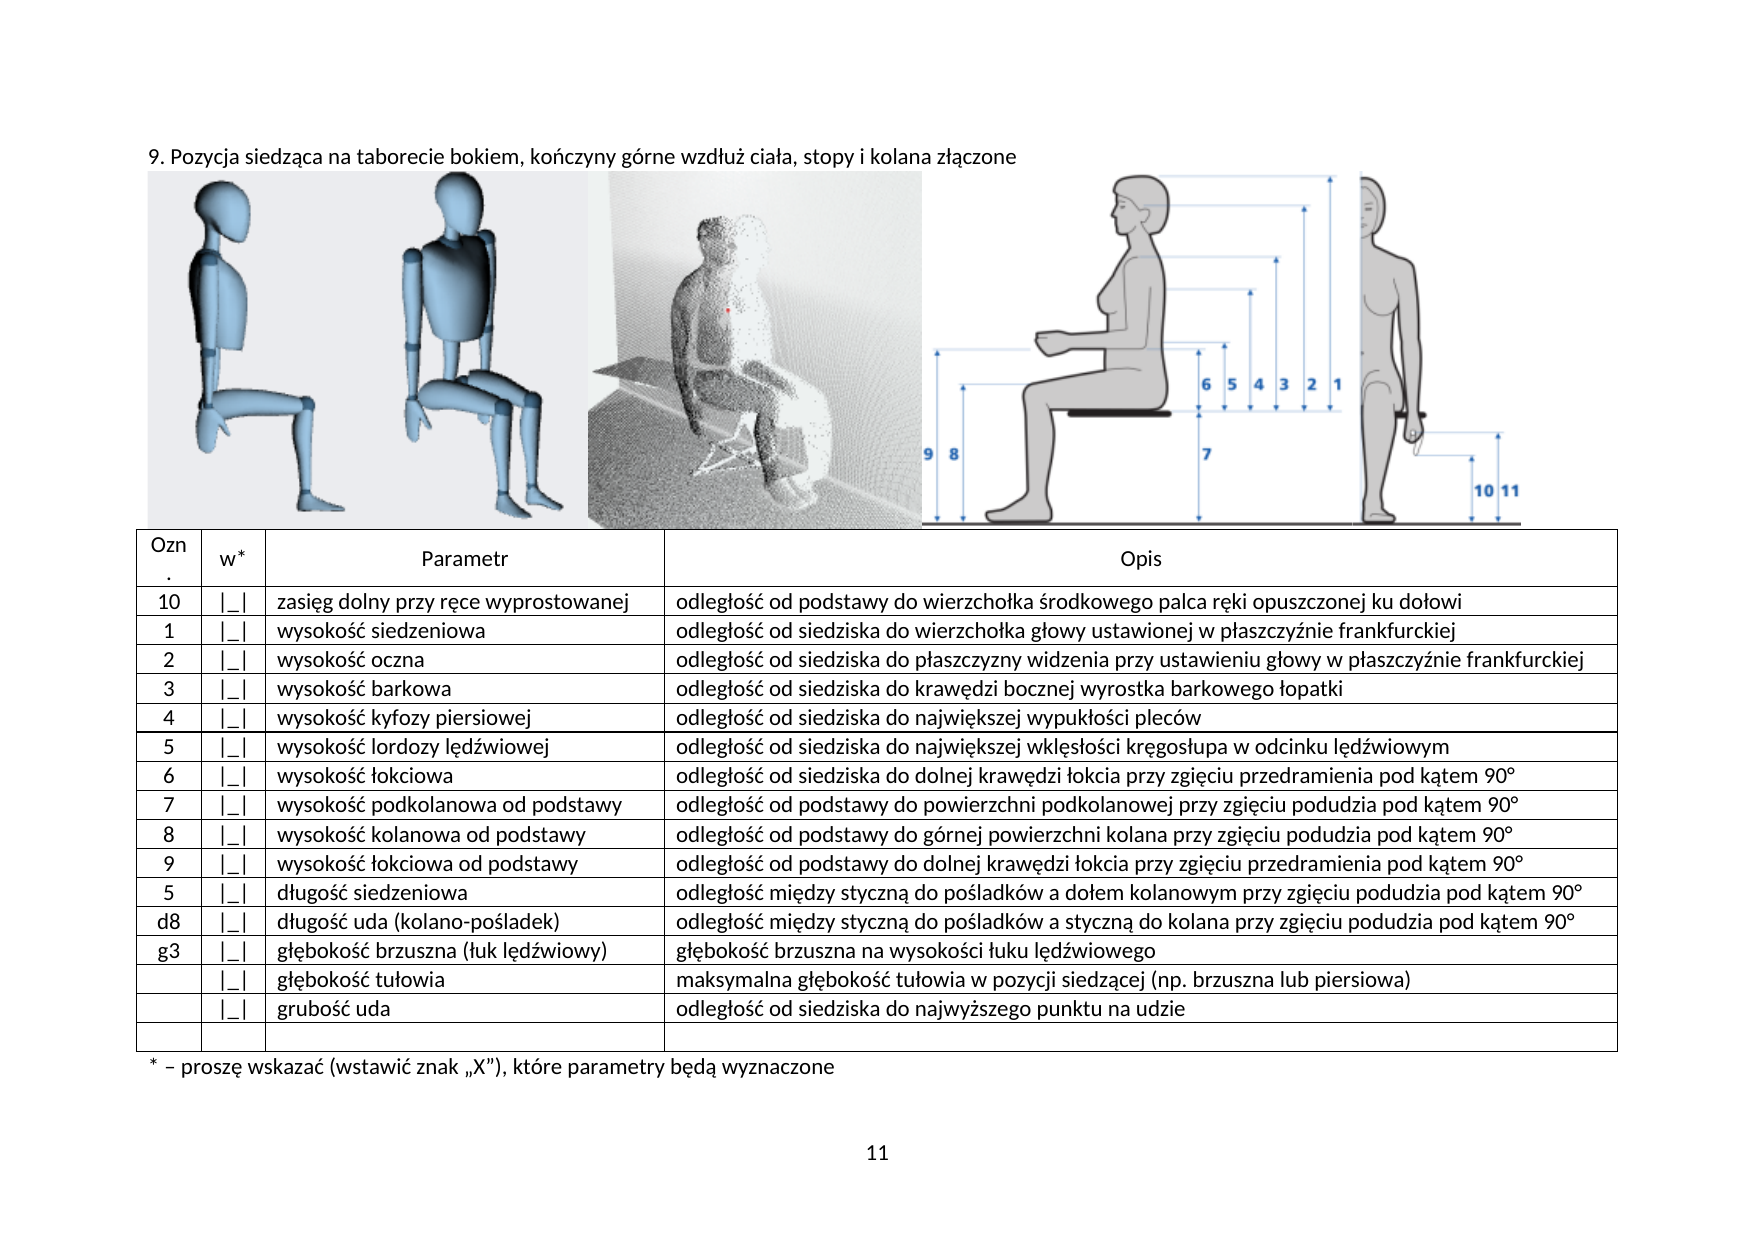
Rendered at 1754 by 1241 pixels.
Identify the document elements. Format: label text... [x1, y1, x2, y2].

table_cell odległość od podstawy do dolnej krawędzi łokcia przy zgięciu przedramienia pod kątem 90° [665, 849, 1617, 877]
table_cell zasięg dolny przy ręce wyprostowanej [266, 587, 664, 615]
table_cell 7 [137, 791, 201, 819]
table_cell [665, 1023, 1617, 1051]
table_cell grubość uda [266, 994, 664, 1022]
table_cell |_| [202, 849, 265, 877]
table_cell wysokość oczna [266, 645, 664, 673]
table_cell wysokość barkowa [266, 674, 664, 702]
table_cell odległość od siedziska do najwyższego punktu na udzie [665, 994, 1617, 1022]
table_cell odległość od siedziska do dolnej krawędzi łokcia przy zgięciu przedramienia pod kątem 90° [665, 762, 1617, 789]
text 9. Pozycja siedząca na taborecie bokiem, kończyny górne wzdłuż ciała, stopy i kolana złączone [148, 142, 1606, 170]
table_cell [137, 1023, 201, 1051]
table_cell maksymalna głębokość tułowia w pozycji siedzącej (np. brzuszna lub piersiowa) [665, 965, 1617, 993]
table_cell |_| [202, 762, 265, 789]
table_cell wysokość kyfozy piersiowej [266, 704, 664, 731]
table_cell [137, 965, 201, 993]
table_cell długość uda (kolano-pośladek) [266, 907, 664, 935]
table_cell odległość od siedziska do największej wypukłości pleców [665, 704, 1617, 731]
table_cell odległość od siedziska do krawędzi bocznej wyrostka barkowego łopatki [665, 674, 1617, 702]
table_header Parametr [266, 530, 664, 586]
table_cell |_| [202, 674, 265, 702]
table_header w* [202, 530, 265, 586]
table_cell długość siedzeniowa [266, 878, 664, 906]
table_cell [202, 1023, 265, 1051]
table_cell |_| [202, 820, 265, 848]
table_cell odległość między styczną do pośladków a styczną do kolana przy zgięciu podudzia pod kątem 90° [665, 907, 1617, 935]
table_cell |_| [202, 907, 265, 935]
table_cell wysokość łokciowa [266, 762, 664, 789]
table_cell 3 [137, 674, 201, 702]
table_cell 4 [137, 704, 201, 731]
table_header Opis [665, 530, 1617, 586]
table_cell |_| [202, 994, 265, 1022]
table_cell wysokość podkolanowa od podstawy [266, 791, 664, 819]
table_cell odległość od siedziska do największej wklęsłości kręgosłupa w odcinku lędźwiowym [665, 733, 1617, 761]
table_cell 8 [137, 820, 201, 848]
table_cell 1 [137, 616, 201, 644]
table_cell odległość od podstawy do powierzchni podkolanowej przy zgięciu podudzia pod kątem 90° [665, 791, 1617, 819]
table_cell |_| [202, 791, 265, 819]
table_cell d8 [137, 907, 201, 935]
table_cell |_| [202, 965, 265, 993]
table_cell wysokość lordozy lędźwiowej [266, 733, 664, 761]
table_cell 9 [137, 849, 201, 877]
text * – proszę wskazać (wstawić znak „X”), które parametry będą wyznaczone [148, 1052, 1606, 1080]
table_cell wysokość siedzeniowa [266, 616, 664, 644]
table_cell g3 [137, 936, 201, 964]
table_cell odległość od siedziska do wierzchołka głowy ustawionej w płaszczyźnie frankfurckiej [665, 616, 1617, 644]
table_cell |_| [202, 587, 265, 615]
table_cell |_| [202, 733, 265, 761]
table_cell odległość między styczną do pośladków a dołem kolanowym przy zgięciu podudzia pod kątem 90° [665, 878, 1617, 906]
table_cell |_| [202, 645, 265, 673]
table_cell |_| [202, 704, 265, 731]
table_cell wysokość kolanowa od podstawy [266, 820, 664, 848]
table_cell [137, 994, 201, 1022]
table_cell odległość od podstawy do wierzchołka środkowego palca ręki opuszczonej ku dołowi [665, 587, 1617, 615]
table_cell [266, 1023, 664, 1051]
table_cell głębokość brzuszna na wysokości łuku lędźwiowego [665, 936, 1617, 964]
table_header Ozn. [137, 530, 201, 586]
table_cell 5 [137, 733, 201, 761]
table_cell wysokość łokciowa od podstawy [266, 849, 664, 877]
table_cell 6 [137, 762, 201, 789]
picture [147, 169, 1521, 529]
table_cell odległość od siedziska do płaszczyzny widzenia przy ustawieniu głowy w płaszczyźnie frankfurckiej [665, 645, 1617, 673]
table_cell odległość od podstawy do górnej powierzchni kolana przy zgięciu podudzia pod kątem 90° [665, 820, 1617, 848]
table_cell 5 [137, 878, 201, 906]
table_cell |_| [202, 616, 265, 644]
table_cell 2 [137, 645, 201, 673]
table_cell głębokość tułowia [266, 965, 664, 993]
table_cell |_| [202, 878, 265, 906]
table_cell 10 [137, 587, 201, 615]
table_cell |_| [202, 936, 265, 964]
table_cell głębokość brzuszna (łuk lędźwiowy) [266, 936, 664, 964]
